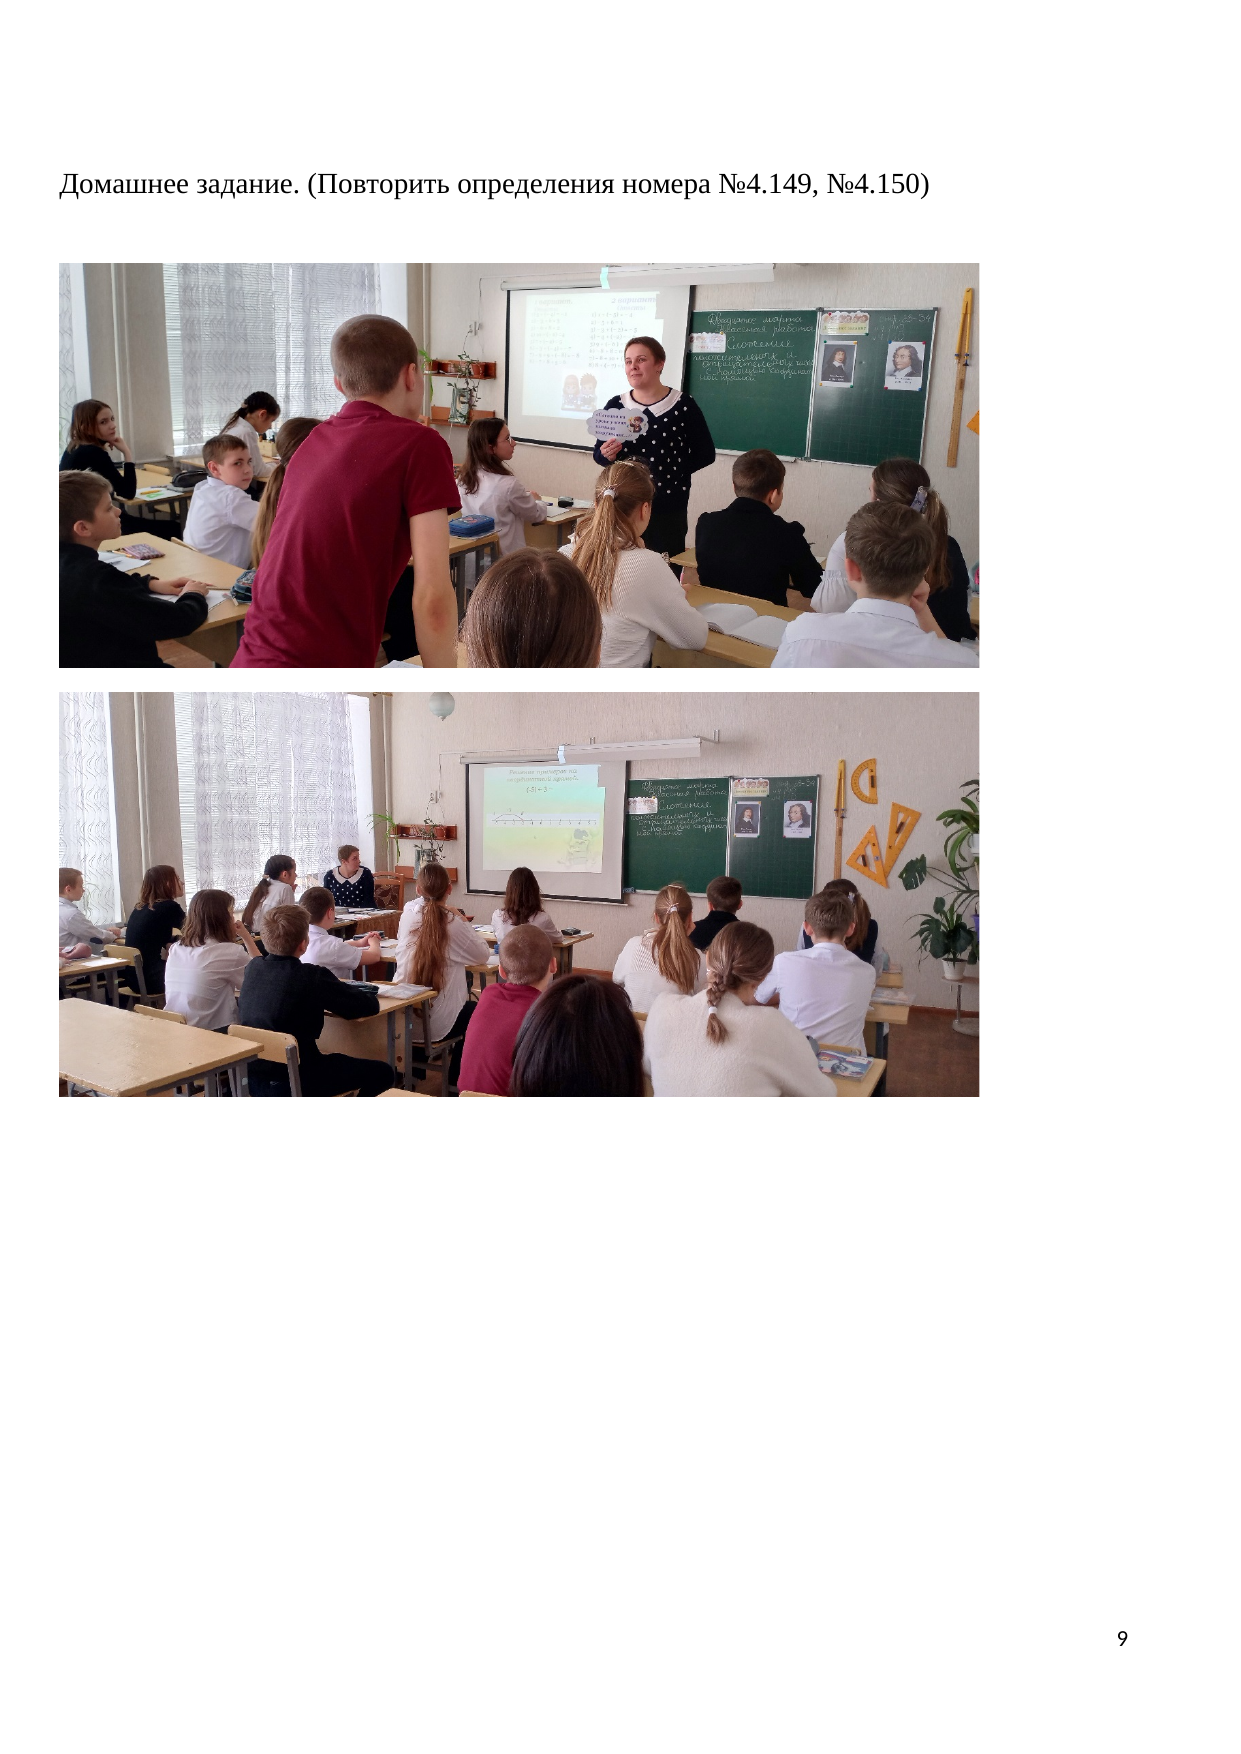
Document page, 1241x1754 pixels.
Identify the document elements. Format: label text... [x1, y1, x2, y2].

picture [59, 692, 980, 1097]
text Домашнее задание. (Повторить определения номера №4.149, №4.150) [59, 166, 1128, 199]
picture [59, 263, 980, 668]
